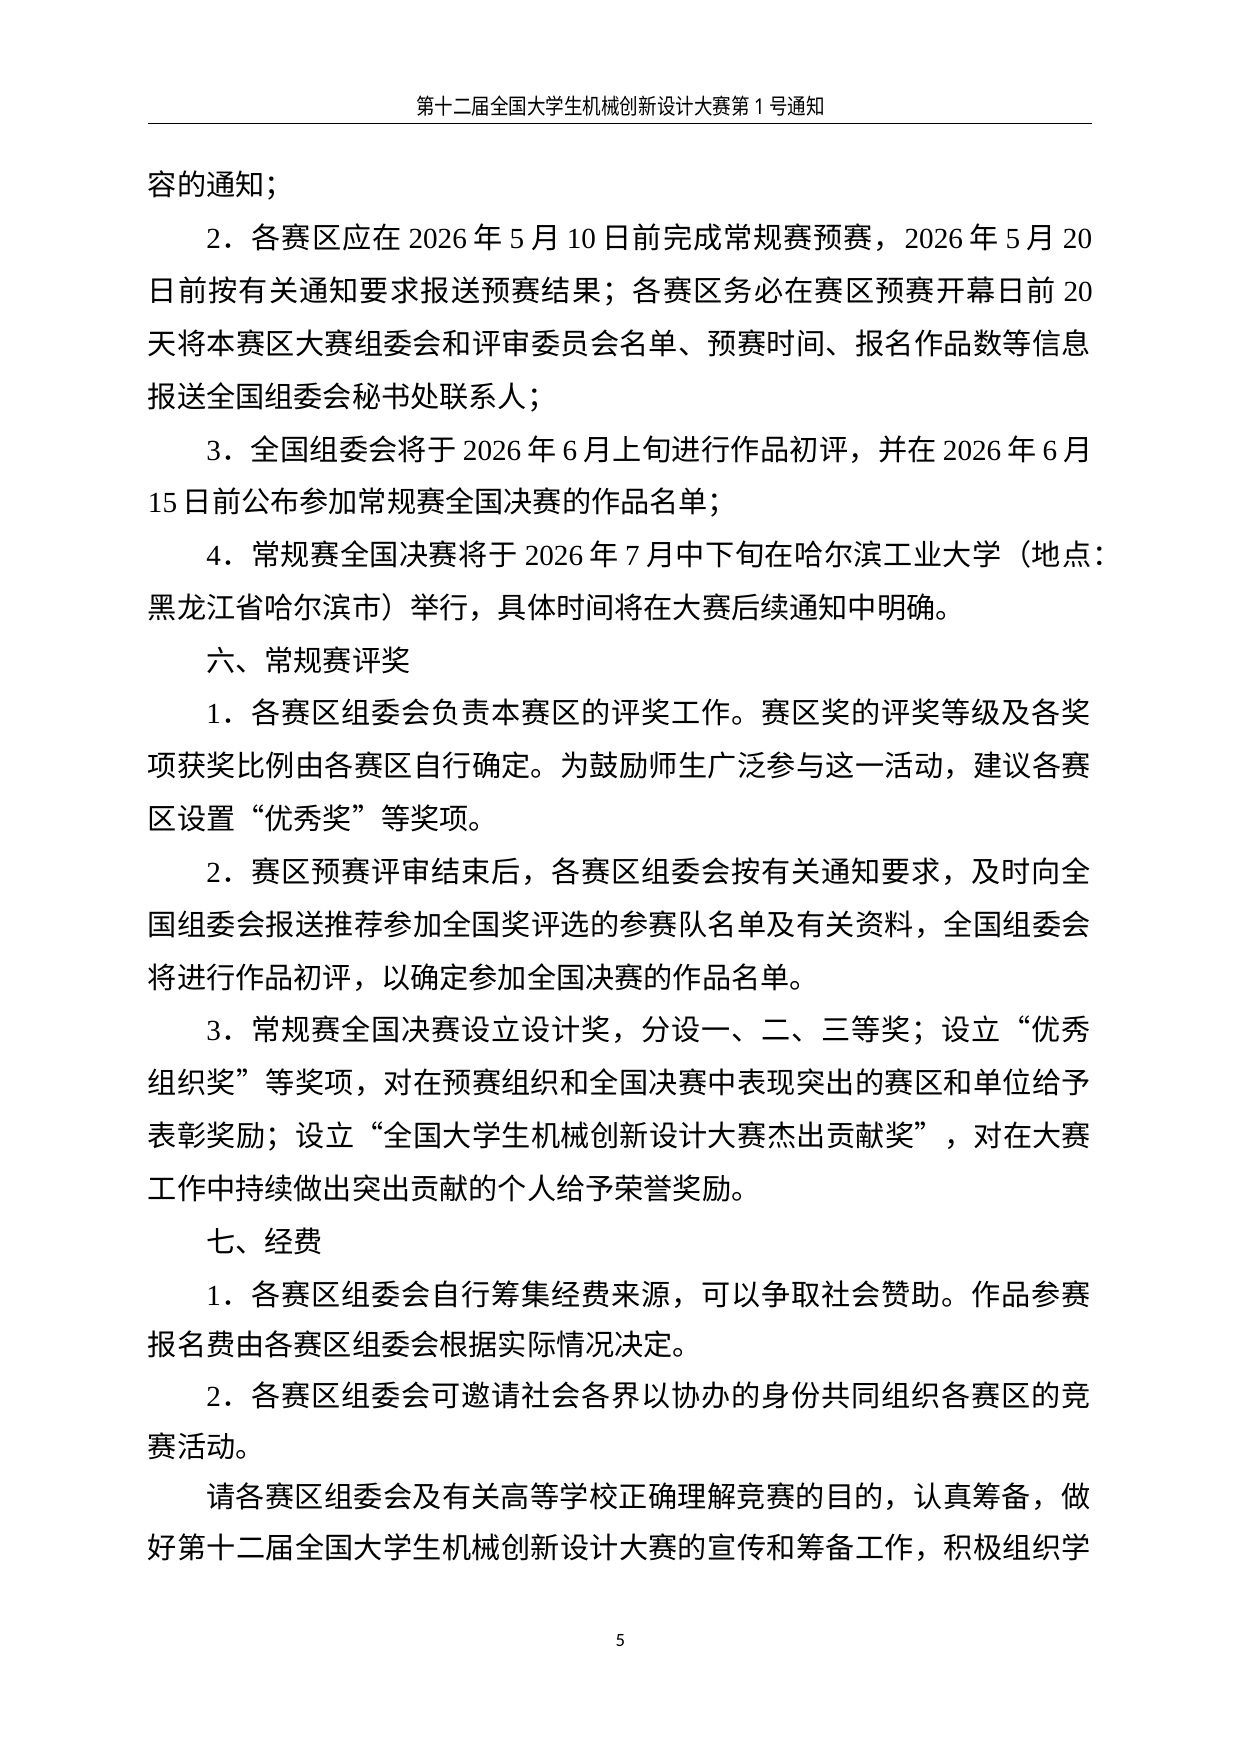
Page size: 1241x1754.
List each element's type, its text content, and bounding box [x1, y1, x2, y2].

text 1．各赛区组委会自行筹集经费来源，可以争取社会赞助。作品参赛报名费由各赛区组委会根据实际情况决定。 [148, 1271, 1092, 1364]
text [148, 1474, 1092, 1567]
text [148, 162, 1092, 204]
text 3．常规赛全国决赛设立设计奖，分设一、二、三等奖；设立“优秀组织奖”等奖项，对在预赛组织和全国决赛中表现突出的赛区和单位给予表彰奖励；设立“全国大学生机械创新设计大赛杰出贡献奖”，对在大赛工作中持续做出突出贡献的个人给予荣誉奖励。 [148, 1007, 1092, 1208]
text 七、经费 [148, 1218, 1092, 1261]
text 3．全国组委会将于2026年6月上旬进行作品初评，并在2026年6月15日前公布参加常规赛全国决赛的作品名单； [148, 426, 1092, 521]
text 1．各赛区组委会负责本赛区的评奖工作。赛区奖的评奖等级及各奖项获奖比例由各赛区自行确定。为鼓励师生广泛参与这一活动，建议各赛区设置“优秀奖”等奖项。 [148, 690, 1092, 838]
text 2．各赛区应在2026年5月10日前完成常规赛预赛，2026年5月20日前按有关通知要求报送预赛结果；各赛区务必在赛区预赛开幕日前20天将本赛区大赛组委会和评审委员会名单、预赛时间、报名作品数等信息报送全国组委会秘书处联系人； [148, 215, 1092, 416]
text 2．赛区预赛评审结束后，各赛区组委会按有关通知要求，及时向全国组委会报送推荐参加全国奖评选的参赛队名单及有关资料，全国组委会将进行作品初评，以确定参加全国决赛的作品名单。 [148, 848, 1092, 996]
text 2．各赛区组委会可邀请社会各界以协办的身份共同组织各赛区的竞赛活动。 [148, 1372, 1092, 1466]
text 4．常规赛全国决赛将于2026年7月中下旬在哈尔滨工业大学（地点：黑龙江省哈尔滨市）举行，具体时间将在大赛后续通知中明确。 [148, 532, 1092, 627]
text 六、常规赛评奖 [148, 637, 1092, 679]
